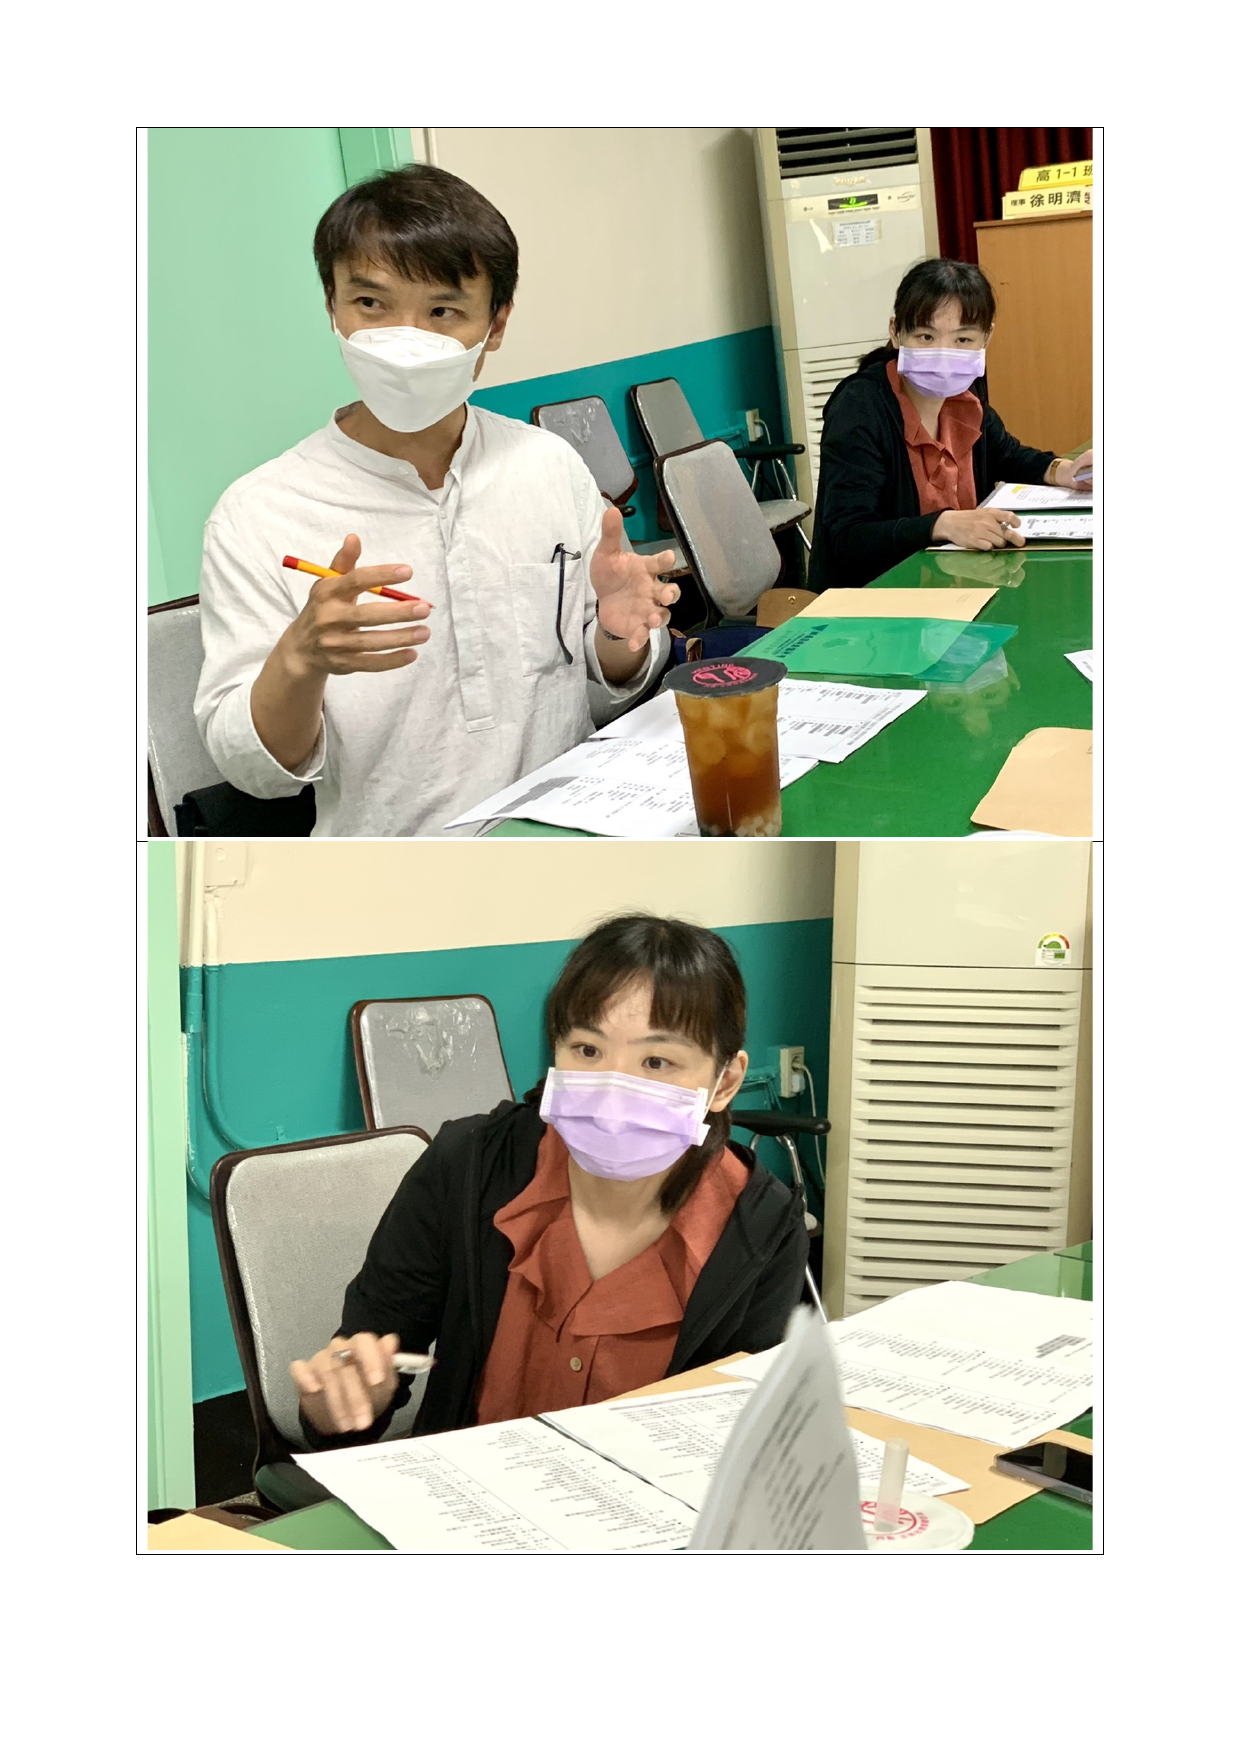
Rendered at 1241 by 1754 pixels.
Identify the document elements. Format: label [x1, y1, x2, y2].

table_cell [137, 842, 1103, 1554]
picture [147, 128, 1093, 837]
picture [147, 841, 1093, 1550]
table_cell [137, 128, 1103, 841]
